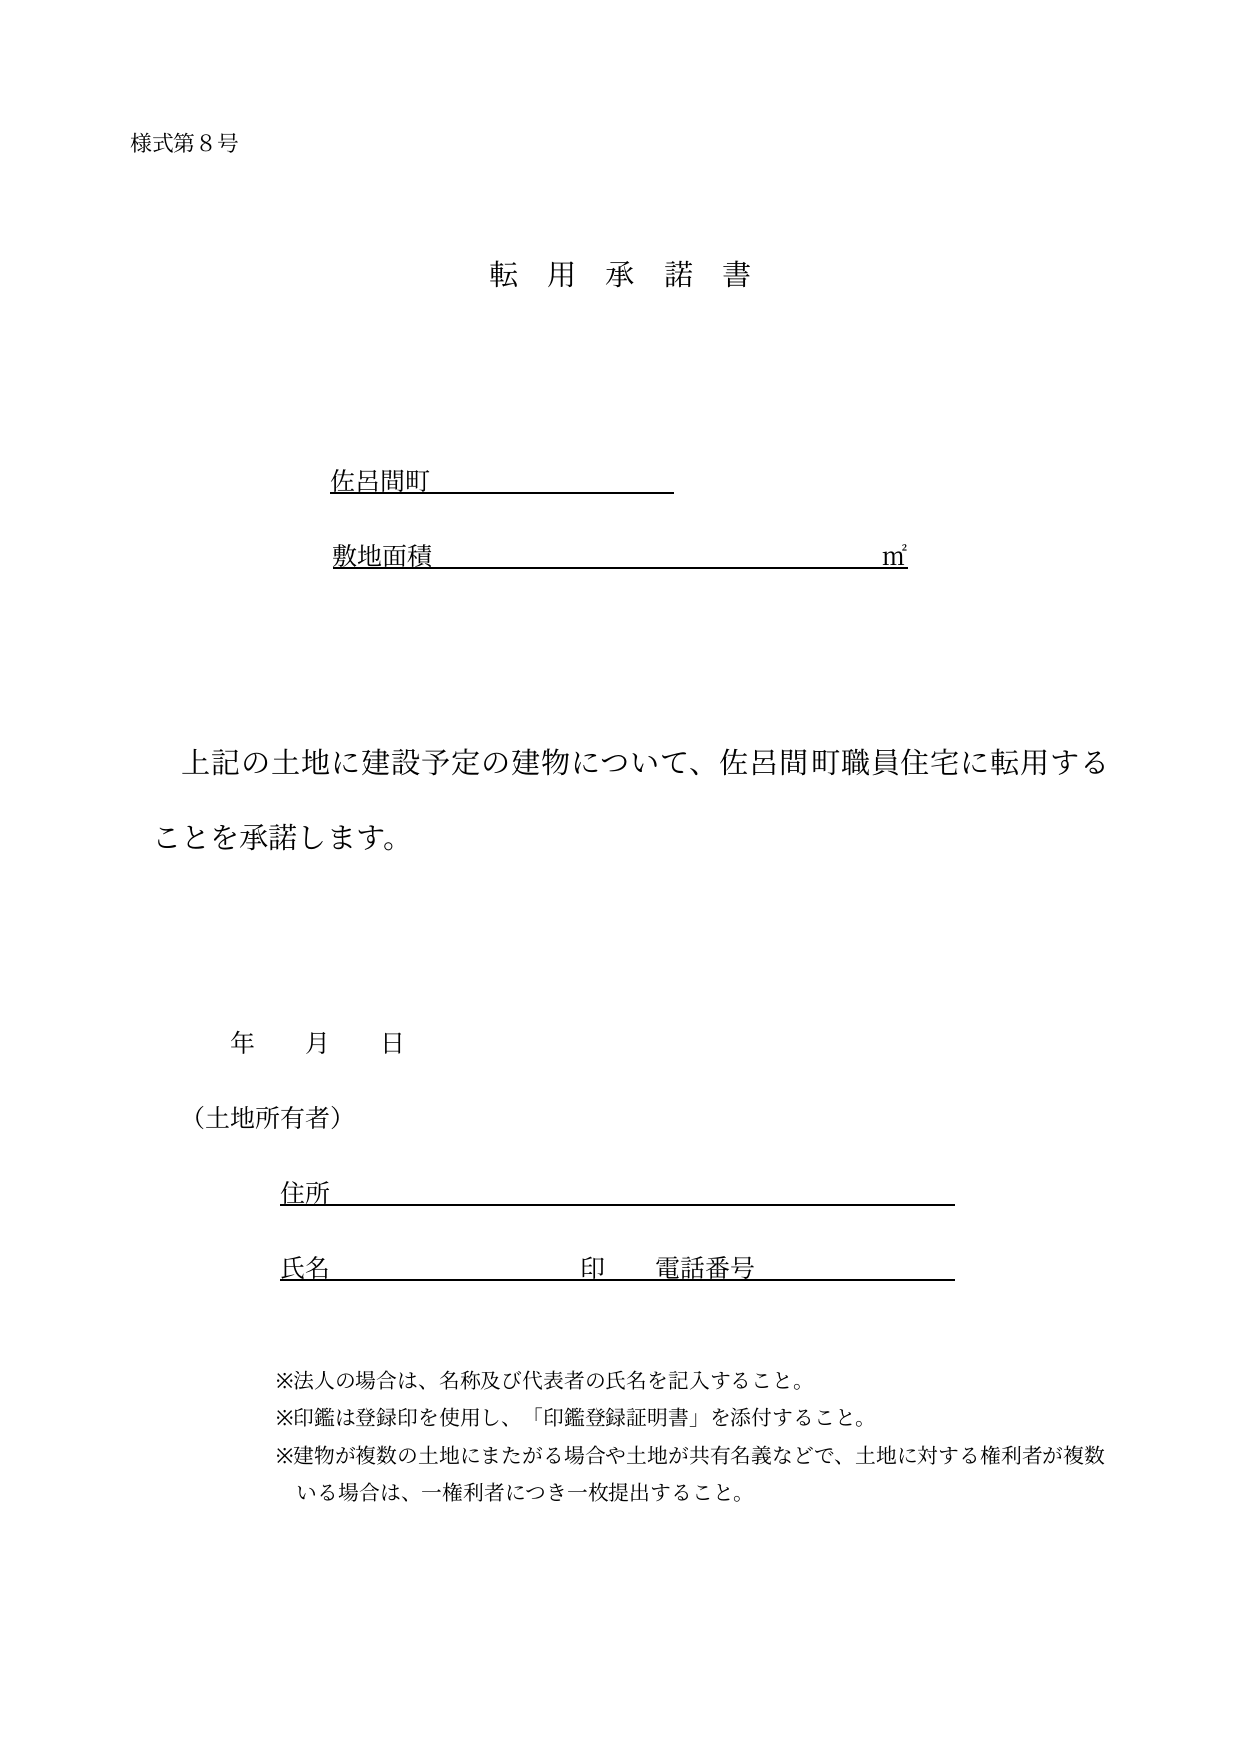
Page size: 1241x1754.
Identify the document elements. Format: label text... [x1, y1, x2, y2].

text 佐呂間町 [130, 460, 1110, 498]
text 上記の土地に建設予定の建物について、佐呂間町職員住宅に転用することを承諾します。 [152, 723, 1110, 873]
text 様式第８号 [130, 123, 1110, 160]
text 年 月 日 [130, 1023, 1110, 1060]
text 住所 [130, 1173, 1110, 1210]
text いる場合は、一権利者につき一枚提出すること。 [130, 1473, 1110, 1510]
text 転 用 承 諾 書 [130, 235, 1110, 310]
text 敷地面積 ㎡ [130, 535, 1110, 573]
text （土地所有者） [130, 1098, 1110, 1135]
text ※建物が複数の土地にまたがる場合や土地が共有名義などで、土地に対する権利者が複数 [130, 1435, 1110, 1473]
text ※法人の場合は、名称及び代表者の氏名を記入すること。 [130, 1360, 1110, 1398]
text 氏名 印 電話番号 [130, 1248, 1110, 1285]
text ※印鑑は登録印を使用し、「印鑑登録証明書」を添付すること。 [130, 1398, 1110, 1435]
